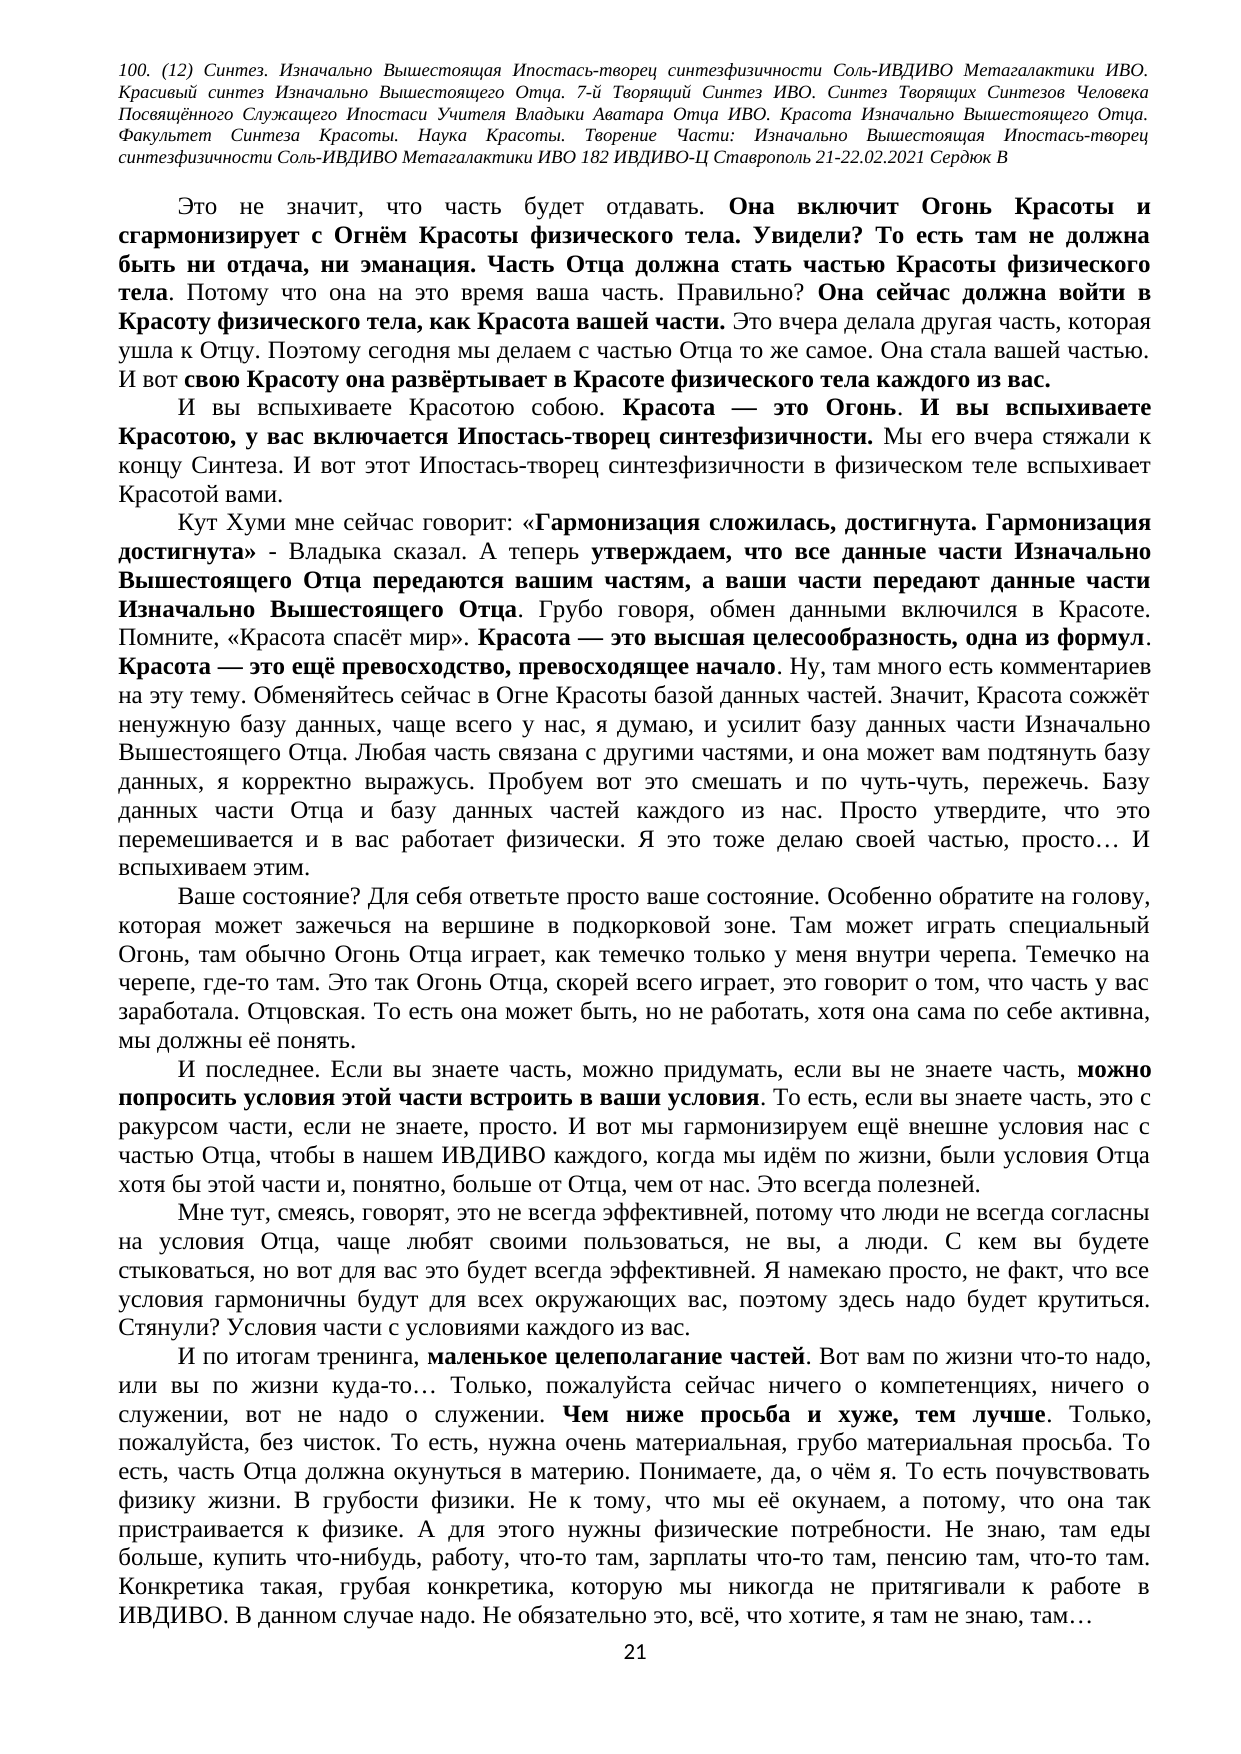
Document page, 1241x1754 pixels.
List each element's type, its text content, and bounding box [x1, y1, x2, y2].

text И последнее. Если вы знаете часть, можно придумать, если вы не знаете часть, можно попросить условия этой части встроить в ваши условия. То есть, если вы знаете часть, это с ракурсом части, если не знаете, просто. И вот мы гармонизируем ещё внешне условия нас с частью Отца, чтобы в нашем ИВДИВО каждого, когда мы идём по жизни, были условия Отца хотя бы этой части и, понятно, больше от Отца, чем от нас. Это всегда полезней. [118, 1054, 1152, 1197]
text Ваше состояние? Для себя ответьте просто ваше состояние. Особенно обратите на голову, которая может зажечься на вершине в подкорковой зоне. Там может играть специальный Огонь, там обычно Огонь Отца играет, как темечко только у меня внутри черепа. Темечко на черепе, где-то там. Это так Огонь Отца, скорей всего играет, это говорит о том, что часть у вас заработала. Отцовская. То есть она может быть, но не работать, хотя она сама по себе активна, мы должны её понять. [118, 881, 1152, 1054]
text И вы вспыхиваете Красотою собою. Красота — это Огонь. И вы вспыхиваете Красотою, у вас включается Ипостась-творец синтезфизичности. Мы его вчера стяжали к концу Синтеза. И вот этот Ипостась-творец синтезфизичности в физическом теле вспыхивает Красотой вами. [118, 392, 1152, 507]
text Кут Хуми мне сейчас говорит: «Гармонизация сложилась, достигнута. Гармонизация достигнута» - Владыка сказал. А теперь утверждаем, что все данные части Изначально Вышестоящего Отца передаются вашим частям, а ваши части передают данные части Изначально Вышестоящего Отца. Грубо говоря, обмен данными включился в Красоте. Помните, «Красота спасёт мир». Красота — это высшая целесообразность, одна из формул. Красота — это ещё превосходство, превосходящее начало. Ну, там много есть комментариев на эту тему. Обменяйтесь сейчас в Огне Красоты базой данных частей. Значит, Красота сожжёт ненужную базу данных, чаще всего у нас, я думаю, и усилит базу данных части Изначально Вышестоящего Отца. Любая часть связана с другими частями, и она может вам подтянуть базу данных, я корректно выражусь. Пробуем вот это смешать и по чуть-чуть, пережечь. Базу данных части Отца и базу данных частей каждого из нас. Просто утвердите, что это перемешивается и в вас работает физически. Я это тоже делаю своей частью, просто… И вспыхиваем этим. [118, 507, 1152, 881]
text Мне тут, смеясь, говорят, это не всегда эффективней, потому что люди не всегда согласны на условия Отца, чаще любят своими пользоваться, не вы, а люди. С кем вы будете стыковаться, но вот для вас это будет всегда эффективней. Я намекаю просто, не факт, что все условия гармоничны будут для всех окружающих вас, поэтому здесь надо будет крутиться. Стянули? Условия части с условиями каждого из вас. [118, 1197, 1152, 1341]
text Это не значит, что часть будет отдавать. Она включит Огонь Красоты и сгармонизирует с Огнём Красоты физического тела. Увидели? То есть там не должна быть ни отдача, ни эманация. Часть Отца должна стать частью Красоты физического тела. Потому что она на это время ваша часть. Правильно? Она сейчас должна войти в Красоту физического тела, как Красота вашей части. Это вчера делала другая часть, которая ушла к Отцу. Поэтому сегодня мы делаем с частью Отца то же самое. Она стала вашей частью. И вот свою Красоту она развёртывает в Красоте физического тела каждого из вас. [118, 191, 1152, 392]
text И по итогам тренинга, маленькое целеполагание частей. Вот вам по жизни что-то надо, или вы по жизни куда-то… Только, пожалуйста сейчас ничего о компетенциях, ничего о служении, вот не надо о служении. Чем ниже просьба и хуже, тем лучше. Только, пожалуйста, без чисток. То есть, нужна очень материальная, грубо материальная просьба. То есть, часть Отца должна окунуться в материю. Понимаете, да, о чём я. То есть почувствовать физику жизни. В грубости физики. Не к тому, что мы её окунаем, а потому, что она так пристраивается к физике. А для этого нужны физические потребности. Не знаю, там еды больше, купить что-нибудь, работу, что-то там, зарплаты что-то там, пенсию там, что-то там. Конкретика такая, грубая конкретика, которую мы никогда не притягивали к работе в ИВДИВО. В данном случае надо. Не обязательно это, всё, что хотите, я там не знаю, там… [118, 1341, 1152, 1629]
